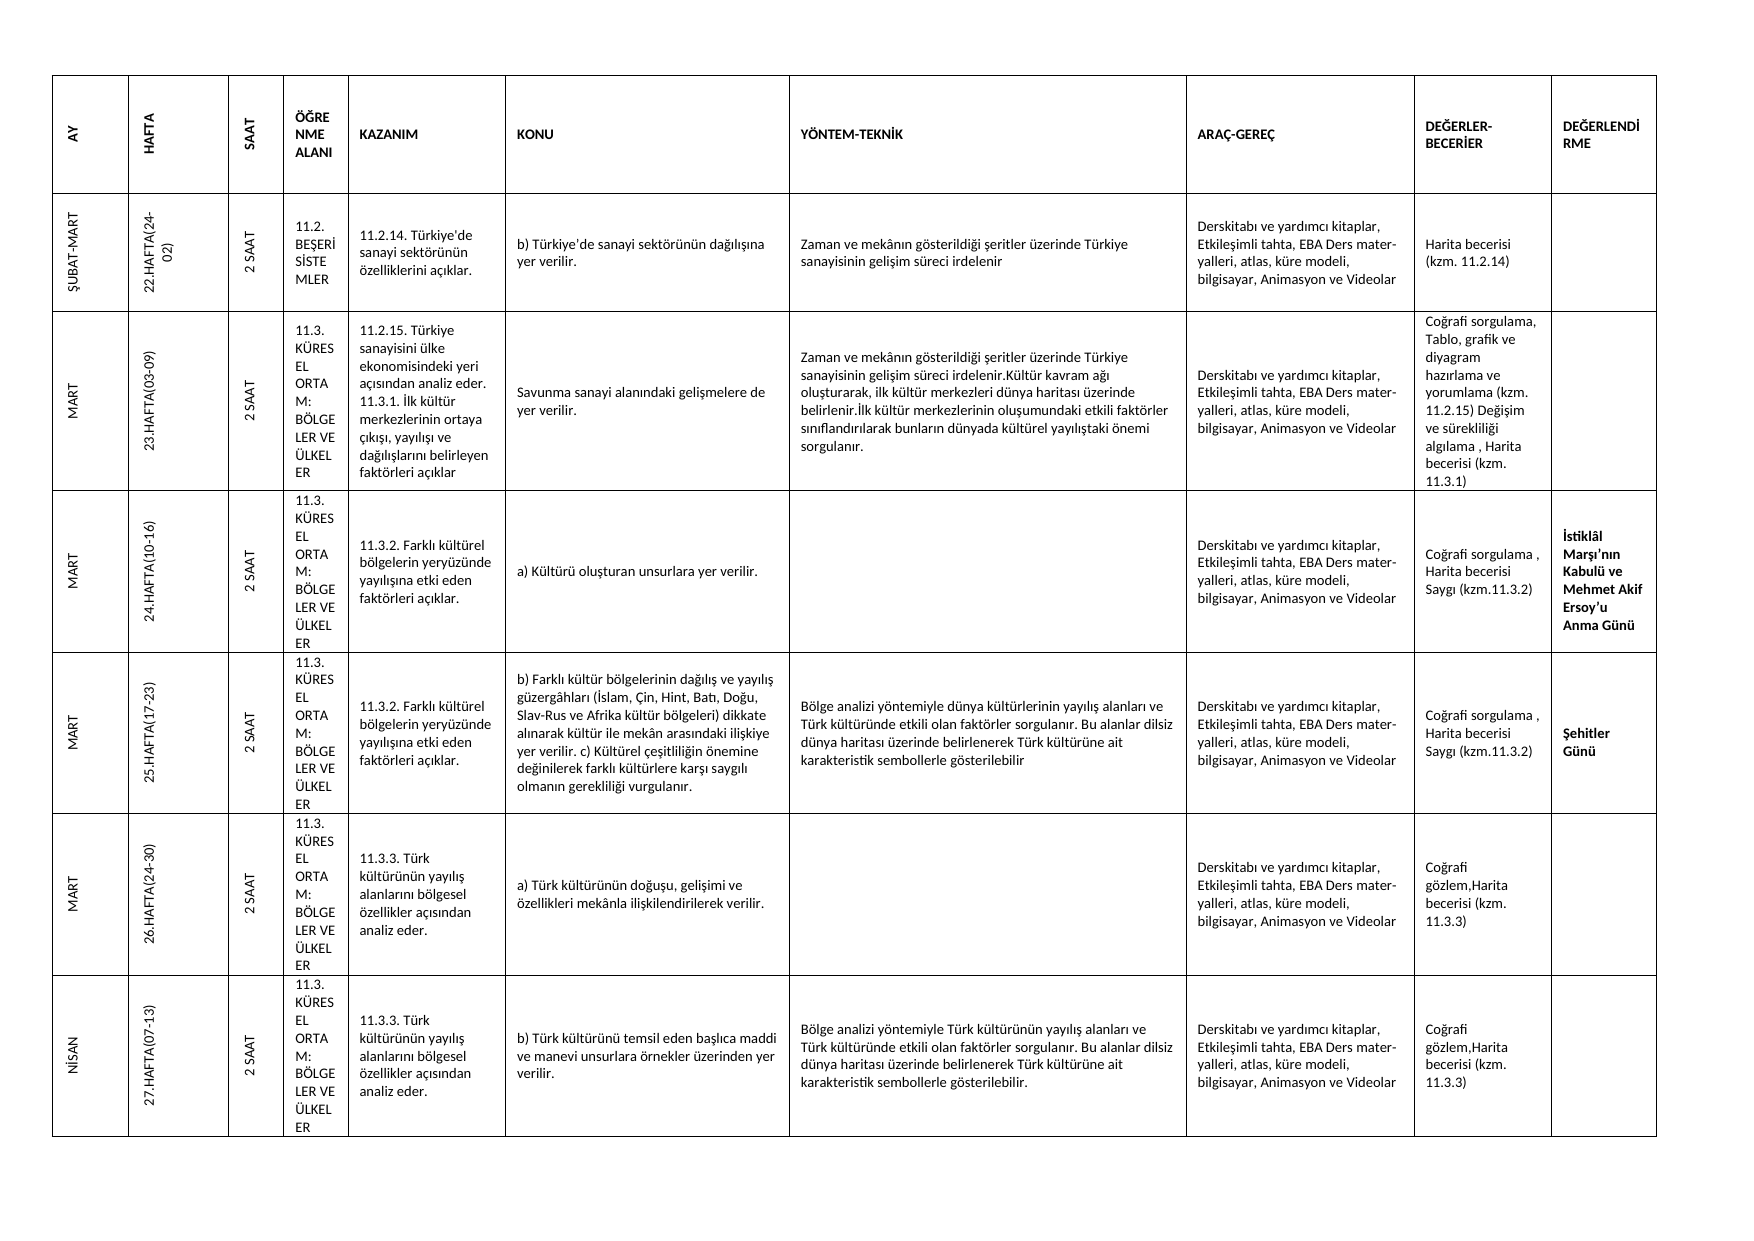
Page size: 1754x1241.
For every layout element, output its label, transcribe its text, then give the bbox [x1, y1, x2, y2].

table_cell 11.2.15. Türkiye sanayisini ülke ekonomisindeki yeri açısından analiz eder. 11.3.1. İlk kültür merkezlerinin ortaya çıkışı, yayılışı ve dağılışlarını belirleyen faktörleri açıklar [349, 312, 505, 490]
table_header ÖĞRENME ALANI [284, 76, 348, 193]
table_cell [790, 491, 1186, 652]
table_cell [284, 976, 348, 1136]
table_cell [1552, 976, 1656, 1136]
table_cell 11.3.3. Türk kültürünün yayılış alanlarını bölgesel özellikler açısından analiz eder. [349, 976, 505, 1136]
table_header KAZANIM [349, 76, 505, 193]
table_cell 11.3.3. Türk kültürünün yayılış alanlarını bölgesel özellikler açısından analiz eder. [349, 814, 505, 974]
table_cell NİSAN [53, 976, 128, 1136]
table_cell Coğrafi gözlem,Harita becerisi (kzm. 11.3.3) [1415, 814, 1551, 974]
table_cell İstiklâl Marşı’nın Kabulü ve Mehmet Akif Ersoy’u Anma Günü [1552, 491, 1656, 652]
table_cell 27.HAFTA(07-13) [129, 976, 228, 1136]
table_cell 2 SAAT [229, 976, 283, 1136]
table_header SAAT [229, 76, 283, 193]
table_cell ŞUBAT-MART [53, 194, 128, 311]
table_cell 22.HAFTA(24-02) [129, 194, 228, 311]
table_cell 25.HAFTA(17-23) [129, 653, 228, 813]
table_cell MART [53, 312, 128, 490]
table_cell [1187, 976, 1414, 1136]
table_header DEĞERLER-BECERİER [1415, 76, 1551, 193]
table_cell 2 SAAT [229, 491, 283, 652]
table_cell a) Türk kültürünün doğuşu, gelişimi ve özellikleri mekânla ilişkilendirilerek verilir. [506, 814, 789, 974]
table_cell Harita becerisi (kzm. 11.2.14) [1415, 194, 1551, 311]
table_cell [1552, 194, 1656, 311]
table_cell Derskitabı ve yardımcı kitaplar, Etkileşimli tahta, EBA Ders mater-yalleri, atlas, küre modeli, bilgisayar, Animasyon ve Videolar [1187, 814, 1414, 974]
table_cell 26.HAFTA(24-30) [129, 814, 228, 974]
table_header HAFTA [129, 76, 228, 193]
table_cell Coğrafi gözlem,Harita becerisi (kzm. 11.3.3) [1415, 976, 1551, 1136]
table_cell 2 SAAT [229, 814, 283, 974]
table_header DEĞERLENDİRME [1552, 76, 1656, 193]
table_cell 23.HAFTA(03-09) [129, 312, 228, 490]
table_cell Şehitler Günü [1552, 653, 1656, 813]
table_cell Savunma sanayi alanındaki gelişmelere de yer verilir. [506, 312, 789, 490]
table_cell Zaman ve mekânın gösterildiği şeritler üzerinde Türkiye sanayisinin gelişim süreci irdelenir.Kültür kavram ağı oluşturarak, ilk kültür merkezleri dünya haritası üzerinde belirlenir.İlk kültür merkezlerinin oluşumundaki etkili faktörler sınıflandırılarak bunların dünyada kültürel yayılıştaki önemi sorgulanır. [790, 312, 1186, 490]
table_cell [1552, 814, 1656, 974]
table_cell MART [53, 814, 128, 974]
table_cell Coğrafi sorgulama, Tablo, grafik ve diyagram hazırlama ve yorumlama (kzm. 11.2.15) Değişim ve sürekliliği algılama , Harita becerisi (kzm. 11.3.1) [1415, 312, 1551, 490]
table_cell Bölge analizi yöntemiyle Türk kültürünün yayılış alanları ve Türk kültüründe etkili olan faktörler sorgulanır. Bu alanlar dilsiz dünya haritası üzerinde belirlenerek Türk kültürüne ait karakteristik sembollerle gösterilebilir. [790, 976, 1186, 1136]
table_cell Bölge analizi yöntemiyle dünya kültürlerinin yayılış alanları ve Türk kültüründe etkili olan faktörler sorgulanır. Bu alanlar dilsiz dünya haritası üzerinde belirlenerek Türk kültürüne ait karakteristik sembollerle gösterilebilir [790, 653, 1186, 813]
table_header ARAÇ-GEREÇ [1187, 76, 1414, 193]
table_cell 11.3.2. Farklı kültürel bölgelerin yeryüzünde yayılışına etki eden faktörleri açıklar. [349, 653, 505, 813]
table_cell 11.3.2. Farklı kültürel bölgelerin yeryüzünde yayılışına etki eden faktörleri açıklar. [349, 491, 505, 652]
table_cell MART [53, 653, 128, 813]
table_header AY [53, 76, 128, 193]
table_header YÖNTEM-TEKNİK [790, 76, 1186, 193]
table_header KONU [506, 76, 789, 193]
table_cell Derskitabı ve yardımcı kitaplar, Etkileşimli tahta, EBA Ders mater-yalleri, atlas, küre modeli, bilgisayar, Animasyon ve Videolar [1187, 653, 1414, 813]
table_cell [790, 194, 1186, 311]
table_cell b) Farklı kültür bölgelerinin dağılış ve yayılış güzergâhları (İslam, Çin, Hint, Batı, Doğu, Slav-Rus ve Afrika kültür bölgeleri) dikkate alınarak kültür ile mekân arasındaki ilişkiye yer verilir. c) Kültürel çeşitliliğin önemine değinilerek farklı kültürlere karşı saygılı olmanın gerekliliği vurgulanır. [506, 653, 789, 813]
table_cell 11.3. KÜRESEL ORTAM: BÖLGELER VE ÜLKELER [284, 814, 348, 974]
table_cell Coğrafi sorgulama , Harita becerisi Saygı (kzm.11.3.2) [1415, 491, 1551, 652]
table_cell 11.3. KÜRESEL ORTAM: BÖLGELER VE ÜLKELER [284, 312, 348, 490]
table_cell 2 SAAT [229, 653, 283, 813]
table_cell 2 SAAT [229, 312, 283, 490]
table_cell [349, 194, 505, 311]
table_cell b) Türk kültürünü temsil eden başlıca maddi ve manevi unsurlara örnekler üzerinden yer verilir. [506, 976, 789, 1136]
table_cell 11.2. BEŞERİ SİSTEMLER [284, 194, 348, 311]
table_cell 11.3. KÜRESEL ORTAM: BÖLGELER VE ÜLKELER [284, 491, 348, 652]
table_cell 24.HAFTA(10-16) [129, 491, 228, 652]
table_cell 11.3. KÜRESEL ORTAM: BÖLGELER VE ÜLKELER [284, 653, 348, 813]
table_cell b) Türkiye’de sanayi sektörünün dağılışına yer verilir. [506, 194, 789, 311]
table_cell Derskitabı ve yardımcı kitaplar, Etkileşimli tahta, EBA Ders mater-yalleri, atlas, küre modeli, bilgisayar, Animasyon ve Videolar [1187, 312, 1414, 490]
table_cell [1552, 312, 1656, 490]
table_cell Derskitabı ve yardımcı kitaplar, Etkileşimli tahta, EBA Ders mater-yalleri, atlas, küre modeli, bilgisayar, Animasyon ve Videolar [1187, 491, 1414, 652]
table_cell MART [53, 491, 128, 652]
table_cell 2 SAAT [229, 194, 283, 311]
table_cell a) Kültürü oluşturan unsurlara yer verilir. [506, 491, 789, 652]
table_cell Coğrafi sorgulama , Harita becerisi Saygı (kzm.11.3.2) [1415, 653, 1551, 813]
table_cell [790, 814, 1186, 974]
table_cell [1187, 194, 1414, 311]
